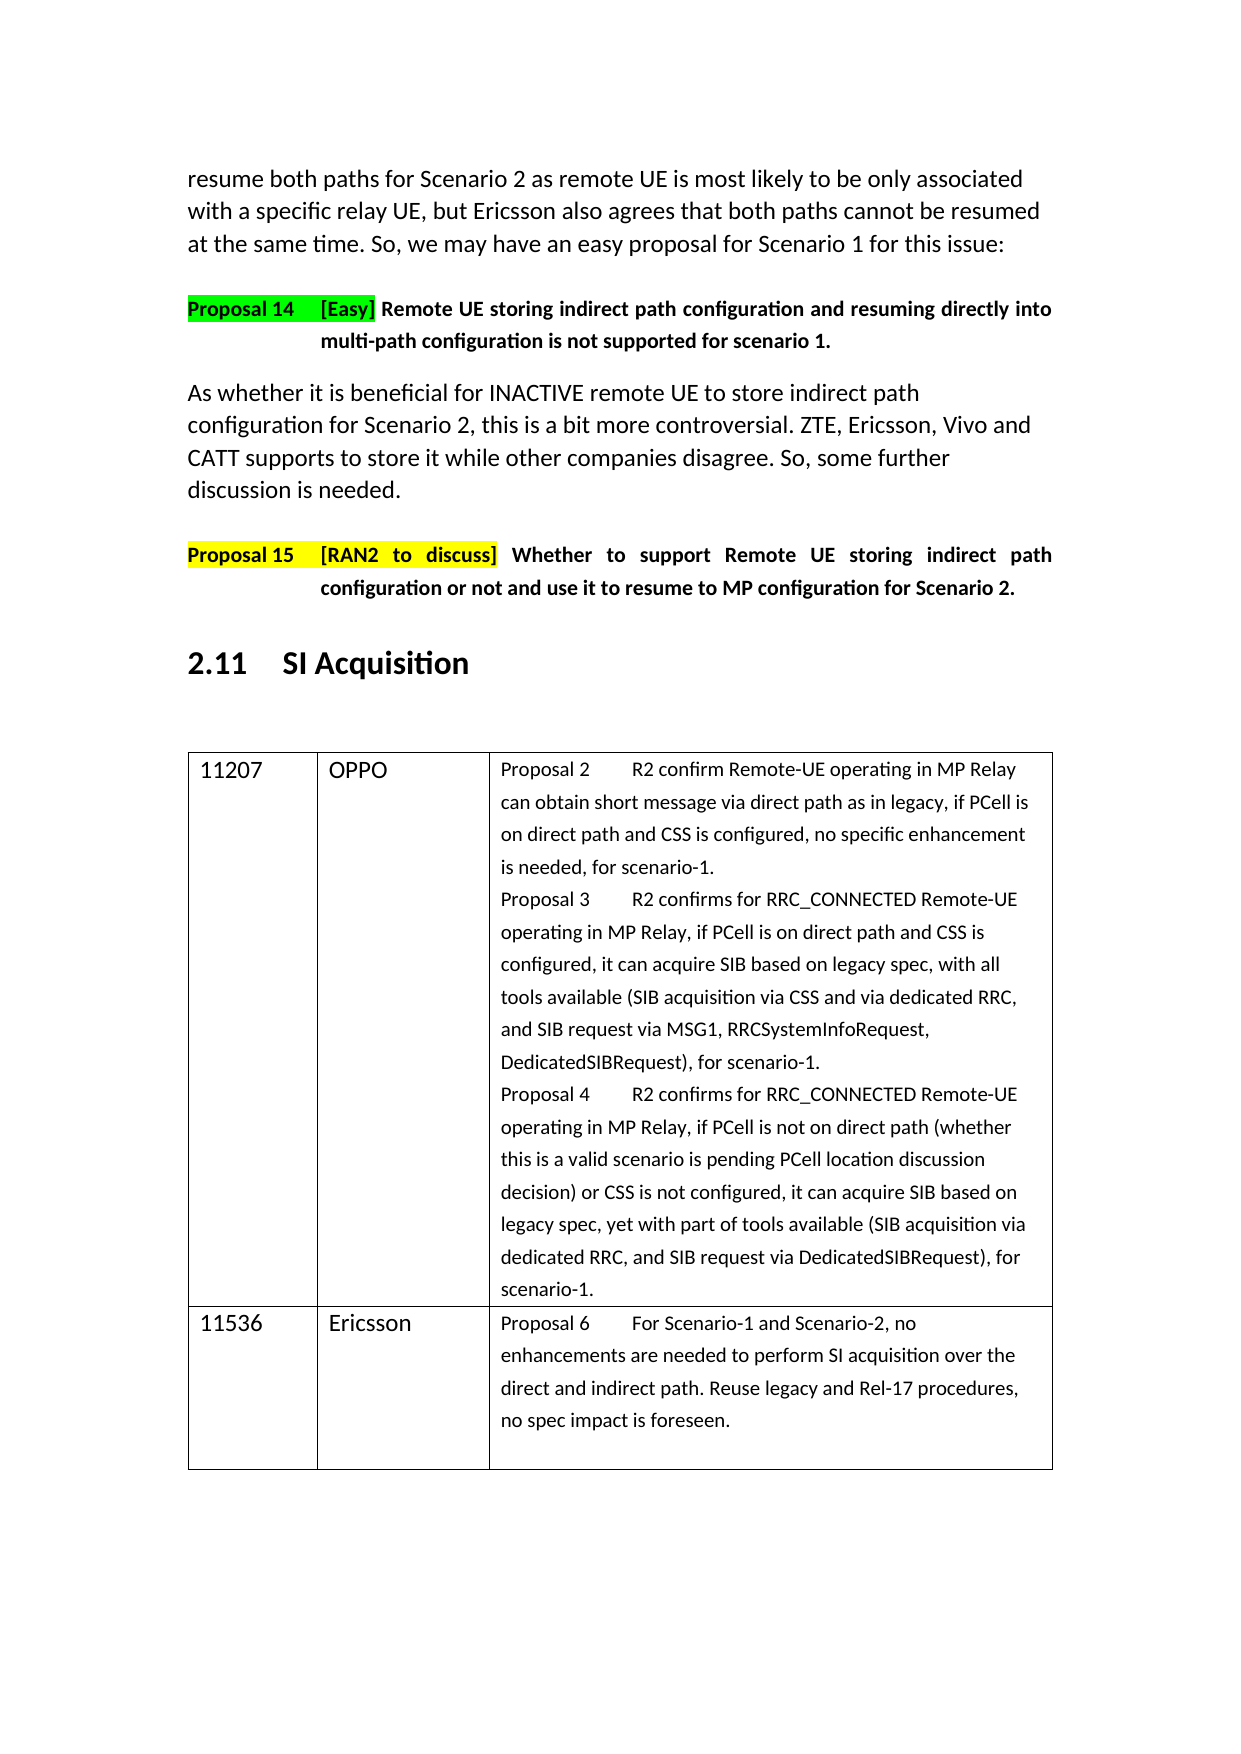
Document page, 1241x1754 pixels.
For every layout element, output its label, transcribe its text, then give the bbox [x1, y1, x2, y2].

table_cell 11536 [189, 1307, 317, 1469]
table_cell Proposal 6 For Scenario-1 and Scenario-2, no enhancements are needed to perform SI acquisition over the direct and indirect path. Reuse legacy and Rel-17 procedures, no spec impact is foreseen. [490, 1307, 1052, 1469]
table_header OPPO [318, 753, 489, 1306]
text As whether it is beneficial for INACTIVE remote UE to store indirect path configuration for Scenario 2, this is a bit more controversial. ZTE, Ericsson, Vivo and CATT supports to store it while other companies disagree. So, some further discussion is needed. [187, 376, 1053, 506]
table_cell Ericsson [318, 1307, 489, 1469]
list [Easy] Remote UE storing indirect path configuration and resuming directly into multi-path configuration is not supported for scenario 1. [187, 292, 1053, 357]
table_header 11207 [189, 753, 317, 1306]
subtitle 2.11 SI Acquisition [187, 630, 1053, 695]
list [RAN2 to discuss] Whether to support Remote UE storing indirect path configuration or not and use it to resume to MP configuration for Scenario 2. [187, 538, 1053, 603]
table_header Proposal 2 R2 confirm Remote-UE operating in MP Relay can obtain short message via direct path as in legacy, if PCell is on direct path and CSS is configured, no specific enhancement is needed, for scenario-1. Proposal 3 R2 confirms for RRC_CONNECTED Remote-UE operating in MP Relay, if PCell is on direct path and CSS is configured, it can acquire SIB based on legacy spec, with all tools available (SIB acquisition via CSS and via dedicated RRC, and SIB request via MSG1, RRCSystemInfoRequest, DedicatedSIBRequest), for scenario-1. Proposal 4 R2 confirms for RRC_CONNECTED Remote-UE operating in MP Relay, if PCell is not on direct path (whether this is a valid scenario is pending PCell location discussion decision) or CSS is not configured, it can acquire SIB based on legacy spec, yet with part of tools available (SIB acquisition via dedicated RRC, and SIB request via DedicatedSIBRequest), for scenario-1. [490, 753, 1052, 1306]
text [187, 162, 1053, 259]
